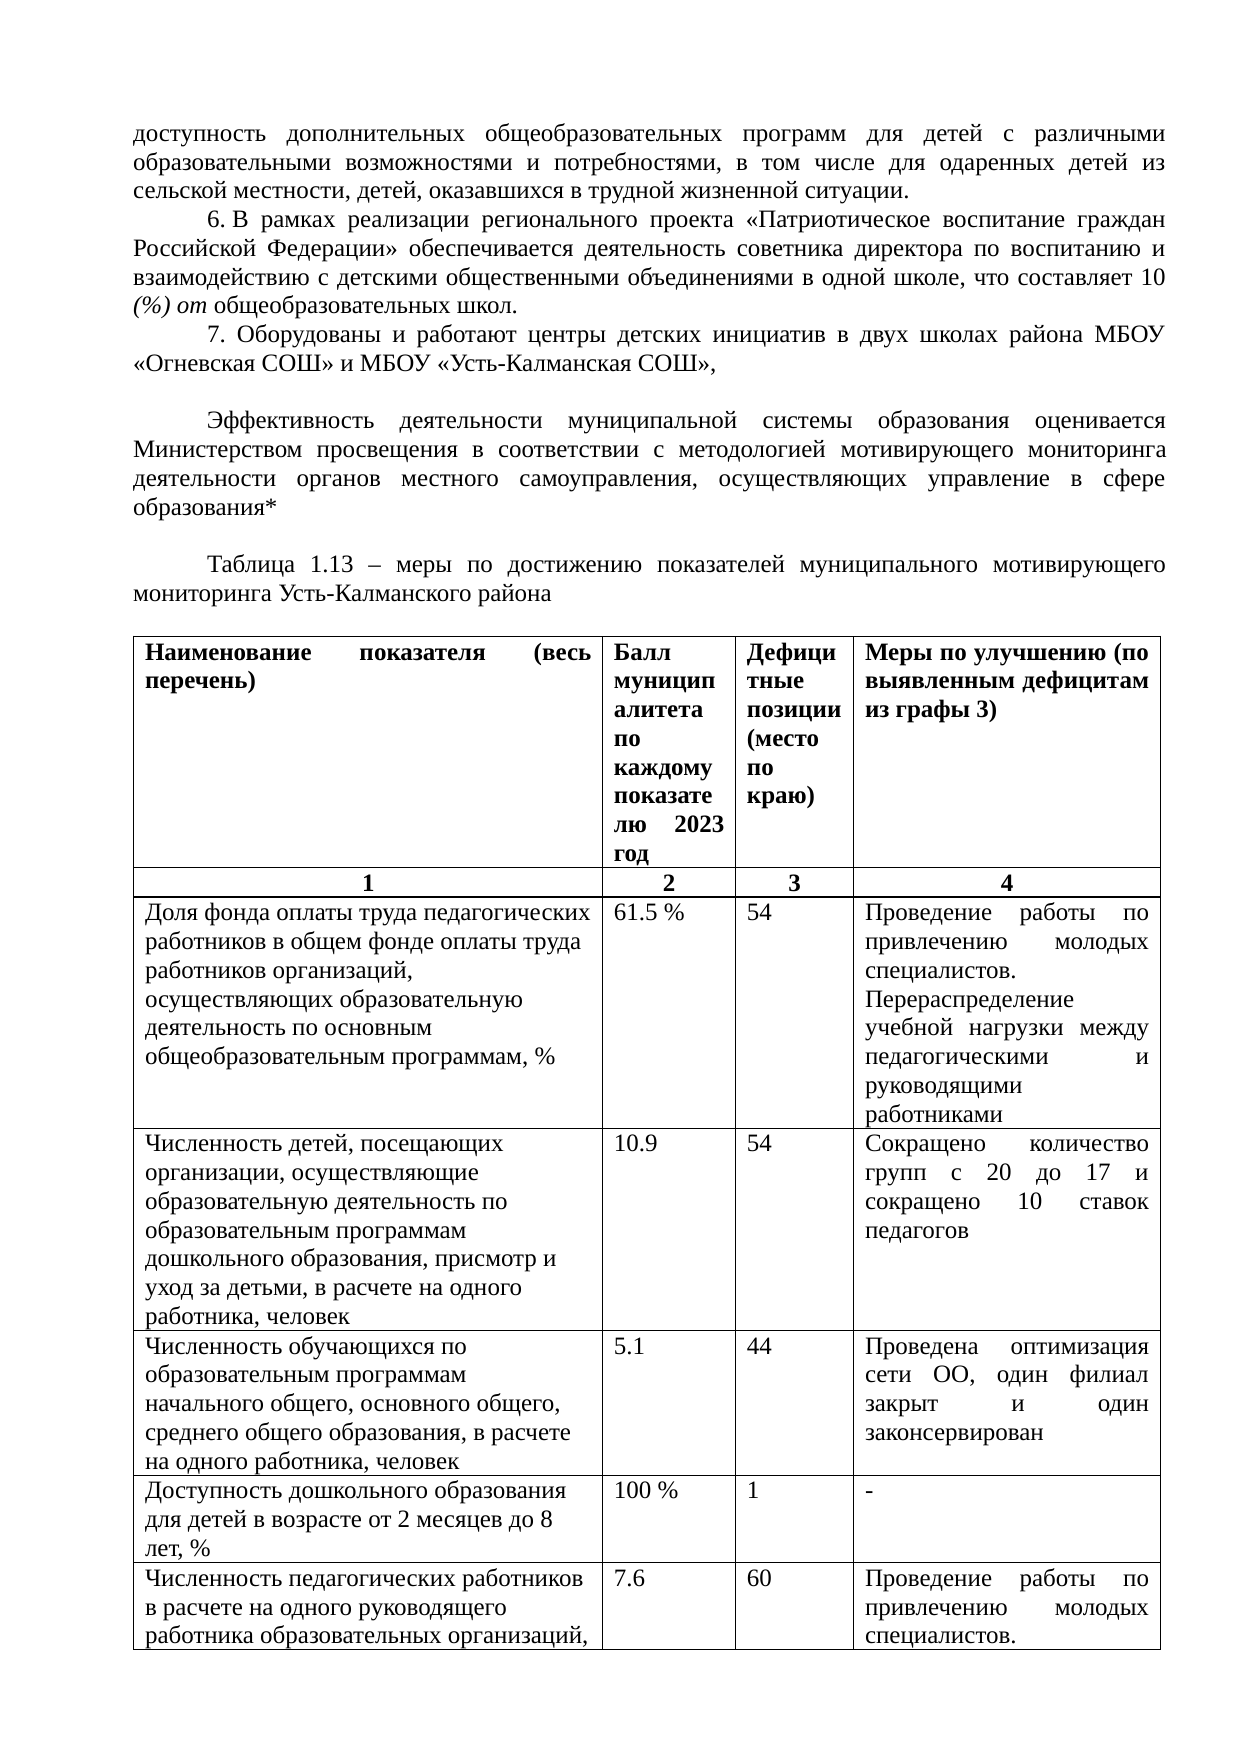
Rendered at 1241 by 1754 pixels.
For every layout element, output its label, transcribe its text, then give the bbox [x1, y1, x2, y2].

table_cell Численность обучающихся по образовательным программам начального общего, основного общего, среднего общего образования, в расчете на одного работника, человек [134, 1331, 602, 1474]
table_cell 44 [736, 1331, 853, 1474]
table_cell Доля фонда оплаты труда педагогических работников в общем фонде оплаты труда работников организаций, осуществляющих образовательную деятельность по основным общеобразовательным программам, % [134, 898, 602, 1127]
table_cell 5.1 [603, 1331, 735, 1474]
table_cell 2 [603, 868, 735, 896]
text Таблица 1.13 – меры по достижению показателей муниципального мотивирующего мониторинга Усть-Калманского района [133, 549, 1167, 607]
table_cell Проведена оптимизация сети ОО, один филиал закрыт и один законсервирован [854, 1331, 1160, 1474]
table_header Наименование показателя (весь перечень) [134, 637, 602, 867]
table_cell 10.9 [603, 1129, 735, 1330]
table_cell 54 [736, 898, 853, 1127]
table_cell Численность детей, посещающих организации, осуществляющие образовательную деятельность по образовательным программам дошкольного образования, присмотр и уход за детьми, в расчете на одного работника, человек [134, 1129, 602, 1330]
table_cell 3 [736, 868, 853, 896]
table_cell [854, 1563, 1160, 1649]
text Эффективность деятельности муниципальной системы образования оценивается Министерством просвещения в соответствии с методологией мотивирующего мониторинга деятельности органов местного самоуправления, осуществляющих управление в сфере образования* [133, 406, 1167, 521]
table_cell 4 [854, 868, 1160, 896]
table_cell 54 [736, 1129, 853, 1330]
table_cell 100 % [603, 1476, 735, 1562]
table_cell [134, 1563, 602, 1649]
table_cell - [854, 1476, 1160, 1562]
table_cell 1 [736, 1476, 853, 1562]
table_cell 7.6 [603, 1563, 735, 1649]
table_cell Проведение работы по привлечению молодых специалистов. Перераспределение учебной нагрузки между педагогическими и руководящими работниками [854, 898, 1160, 1127]
table_cell 60 [736, 1563, 853, 1649]
table_cell 61.5 % [603, 898, 735, 1127]
table_cell Сокращено количество групп с 20 до 17 и сокращено 10 ставок педагогов [854, 1129, 1160, 1330]
table_cell 1 [134, 868, 602, 896]
table_header Меры по улучшению (по выявленным дефицитам из графы 3) [854, 637, 1160, 867]
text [133, 118, 1167, 204]
table_cell Доступность дошкольного образования для детей в возрасте от 2 месяцев до 8 лет, % [134, 1476, 602, 1562]
table_header Балл муниципалитета по каждому показателю 2023 год [603, 637, 735, 867]
text 6. В рамках реализации регионального проекта «Патриотическое воспитание граждан Российской Федерации» обеспечивается деятельность советника директора по воспитанию и взаимодействию с детскими общественными объединениями в одной школе, что составляет 10 (%) от общеобразовательных школ. [133, 204, 1167, 319]
table_header Дефицитные позиции (место по краю) [736, 637, 853, 867]
text 7. Оборудованы и работают центры детских инициатив в двух школах района МБОУ «Огневская СОШ» и МБОУ «Усть-Калманская СОШ», [133, 319, 1167, 377]
